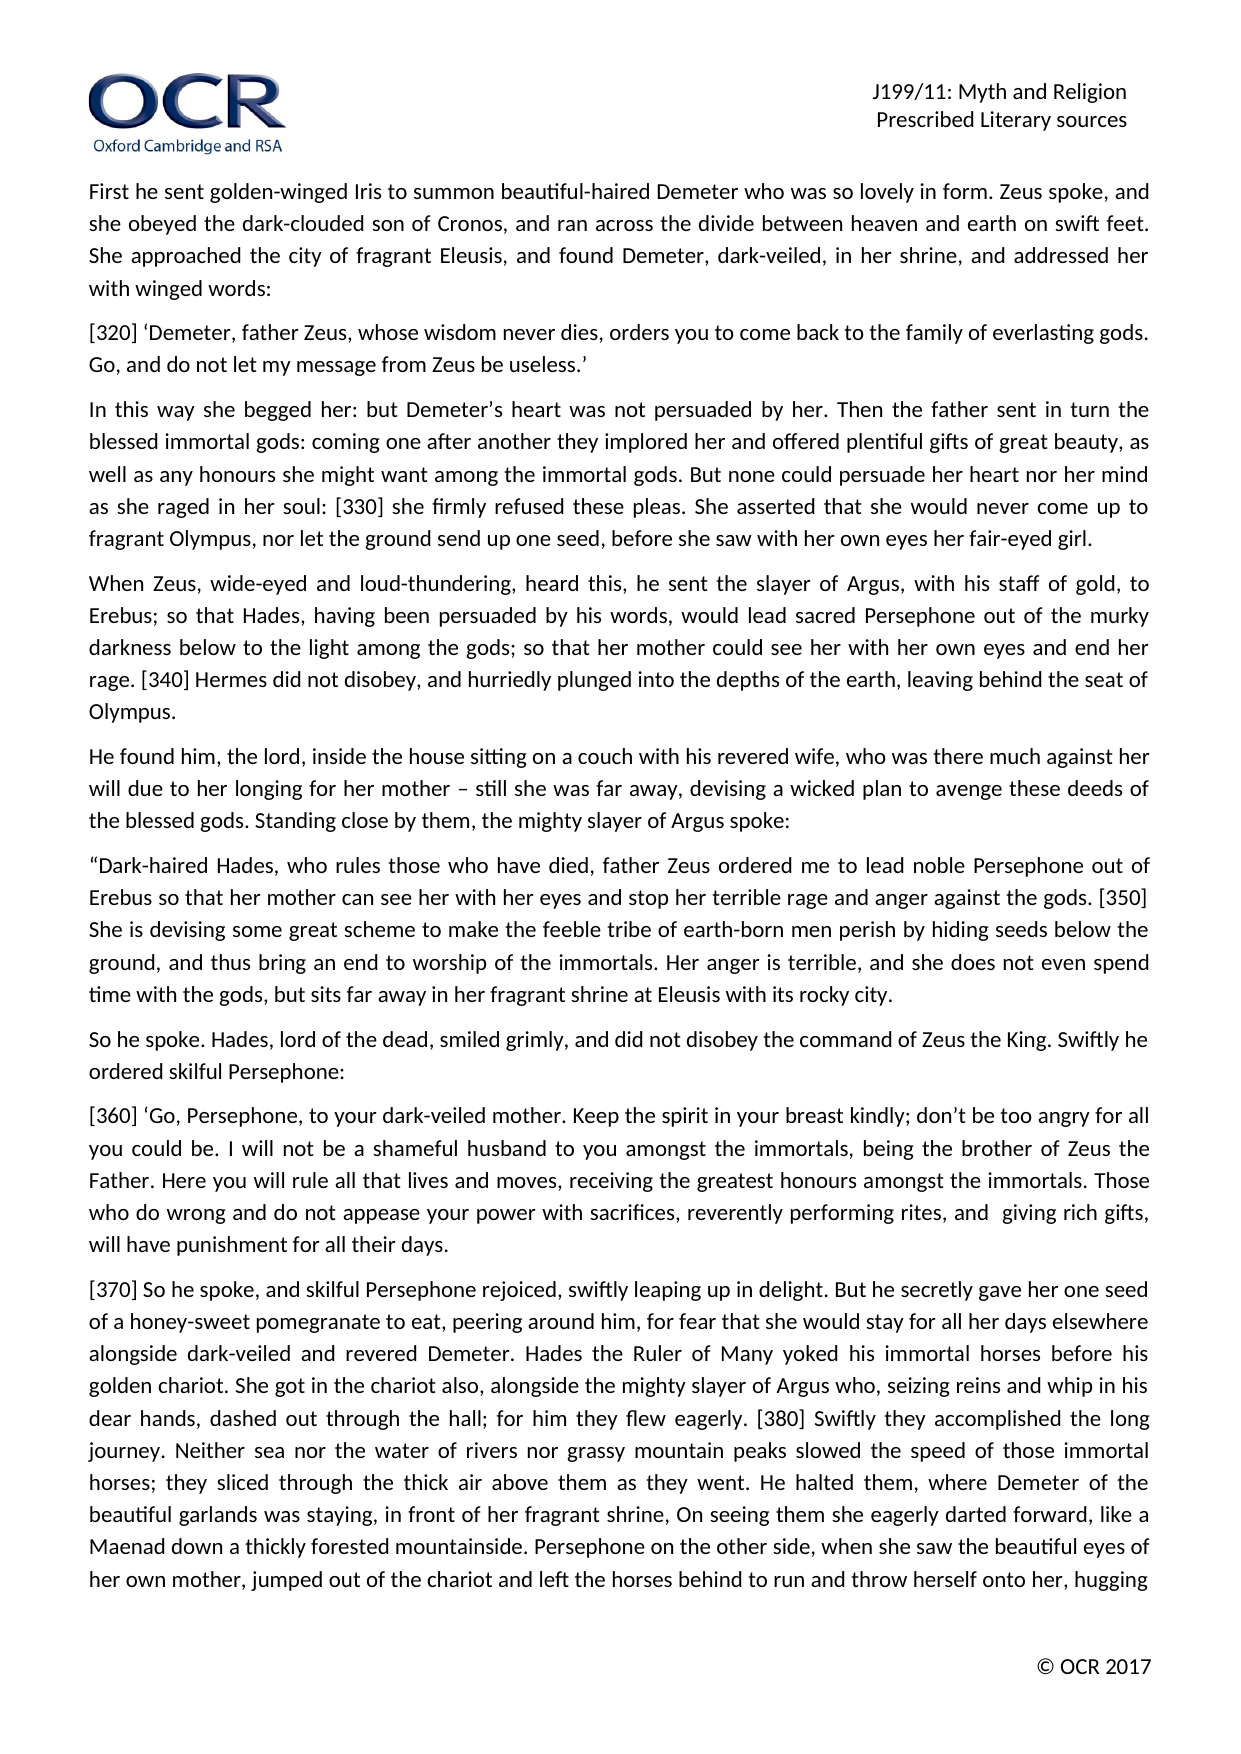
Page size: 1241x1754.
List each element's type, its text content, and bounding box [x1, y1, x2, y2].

text “Dark-haired Hades, who rules those who have died, father Zeus ordered me to lead noble Persephone out of Erebus so that her mother can see her with her eyes and stop her terrible rage and anger against the gods. [350] She is devising some great scheme to make the feeble tribe of earth-born men perish by hiding seeds below the ground, and thus bring an end to worship of the immortals. Her anger is terrible, and she does not even spend time with the gods, but sits far away in her fragrant shrine at Eleusis with its rocky city. [89, 851, 1152, 1008]
text So he spoke. Hades, lord of the dead, smiled grimly, and did not disobey the command of Zeus the King. Swiftly he ordered skilful Persephone: [89, 1025, 1152, 1085]
text He found him, the lord, inside the house sitting on a couch with his revered wife, who was there much against her will due to her longing for her mother – still she was far away, devising a wicked plan to avenge these deeds of the blessed gods. Standing close by them, the mighty slayer of Argus spoke: [89, 742, 1152, 834]
text [320] ‘Demeter, father Zeus, whose wisdom never dies, orders you to come back to the family of everlasting gods. Go, and do not let my message from Zeus be useless.’ [89, 318, 1152, 379]
text [360] ‘Go, Persephone, to your dark-veiled mother. Keep the spirit in your breast kindly; don’t be too angry for all you could be. I will not be a shameful husband to you amongst the immortals, being the brother of Zeus the Father. Here you will rule all that lives and moves, receiving the greatest honours amongst the immortals. Those who do wrong and do not appease your power with sacrifices, reverently performing rites, and giving rich gifts, will have punishment for all their days. [89, 1102, 1152, 1258]
text When Zeus, wide-eyed and loud-thundering, heard this, he sent the slayer of Argus, with his staff of gold, to Erebus; so that Hades, having been persuaded by his words, would lead sacred Persephone out of the murky darkness below to the light among the gods; so that her mother could see her with her own eyes and end her rage. [340] Hermes did not disobey, and hurriedly plunged into the depths of the earth, leaving behind the seat of Olympus. [89, 569, 1152, 726]
picture [88, 73, 289, 155]
text First he sent golden-winged Iris to summon beautiful-haired Demeter who was so lovely in form. Zeus spoke, and she obeyed the dark-clouded son of Cronos, and ran across the divide between heaven and earth on swift feet. She approached the city of fragrant Eleusis, and found Demeter, dark-veiled, in her shrine, and addressed her with winged words: [89, 177, 1152, 302]
text In this way she begged her: but Demeter’s heart was not persuaded by her. Then the father sent in turn the blessed immortal gods: coming one after another they implored her and offered plentiful gifts of great beauty, as well as any honours she might want among the immortal gods. But none could persuade her heart nor her mind as she raged in her soul: [330] she firmly refused these pleas. She asserted that she would never come up to fragrant Olympus, nor let the ground send up one seed, before she saw with her own eyes her fair-eyed girl. [89, 395, 1152, 552]
